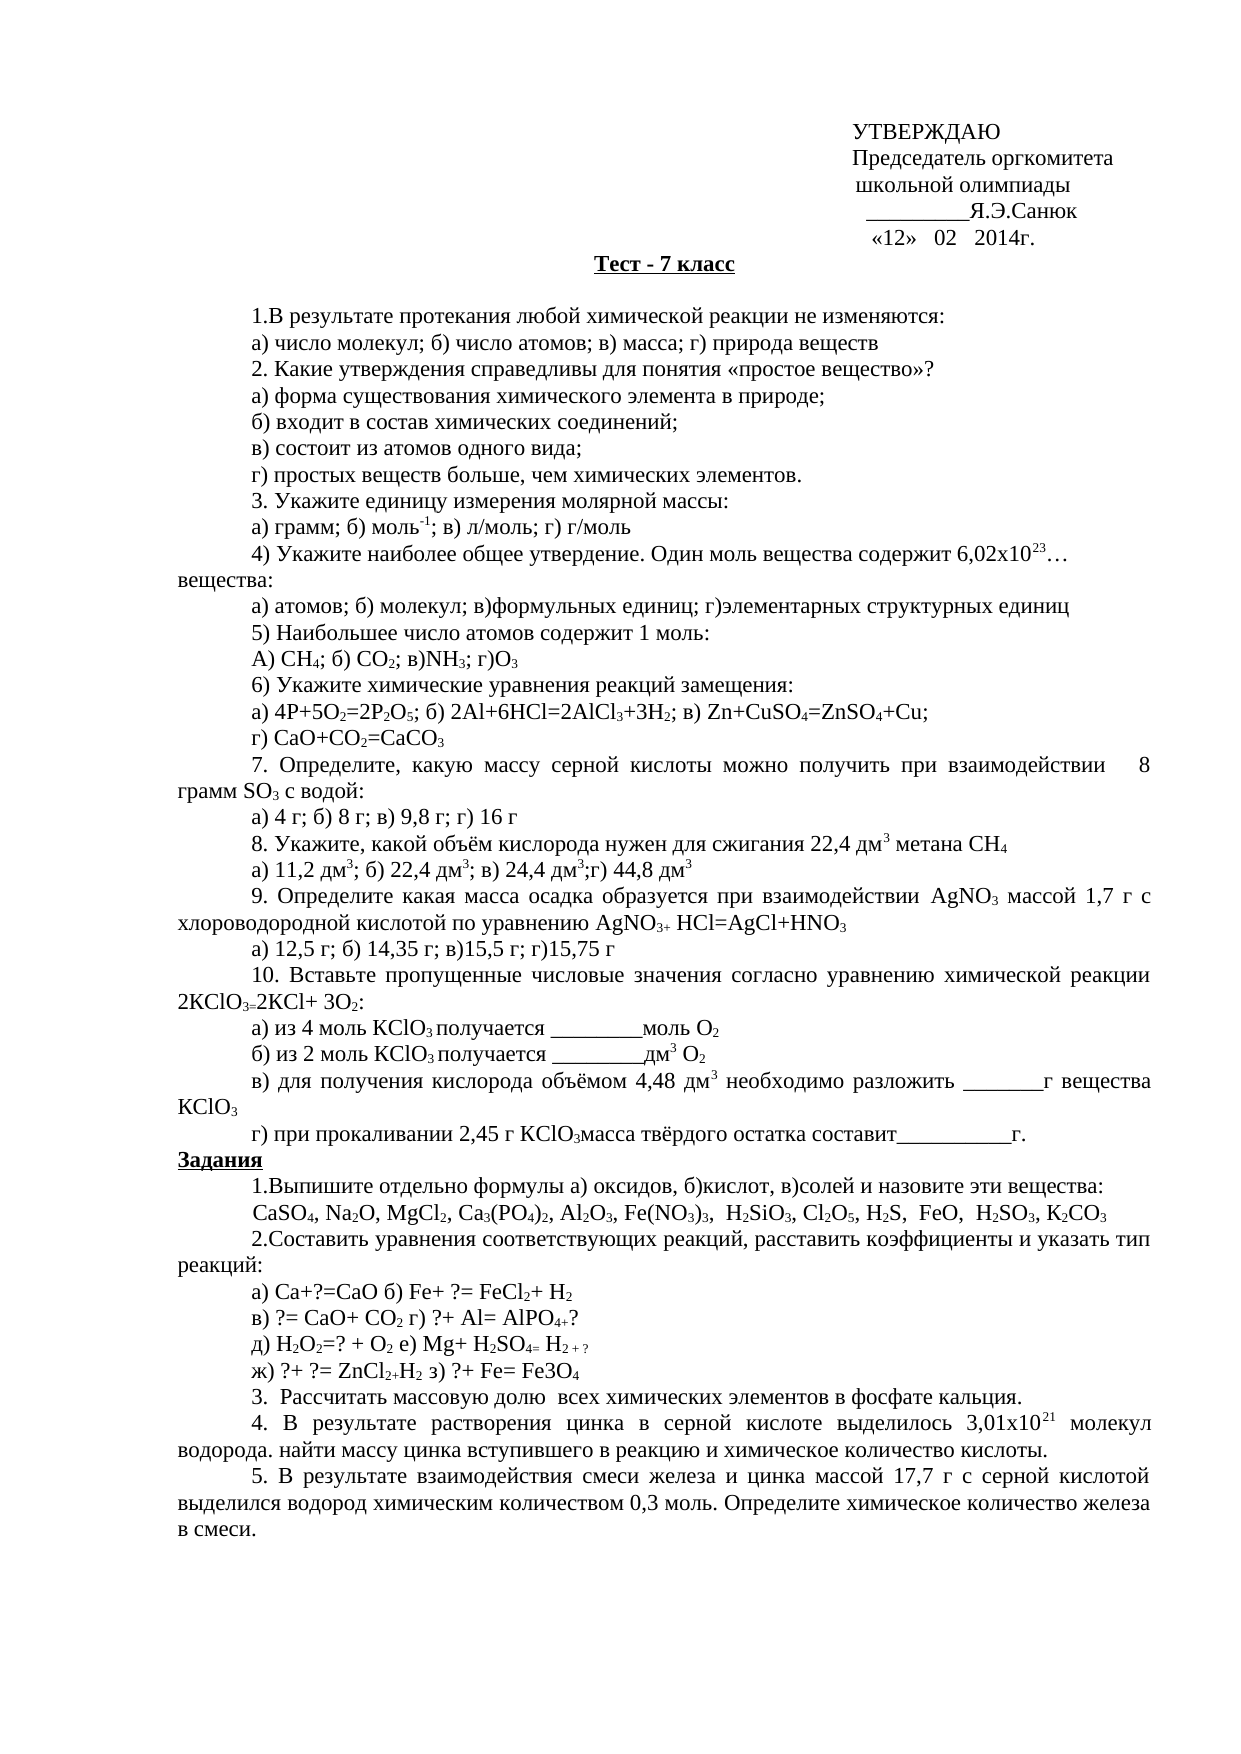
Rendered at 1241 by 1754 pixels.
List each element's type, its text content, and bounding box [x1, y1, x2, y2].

text а) из 4 моль КClO3 получается ________моль O2 [177, 1014, 1152, 1041]
text а) 12,5 г; б) 14,35 г; в)15,5 г; г)15,75 г [177, 935, 1152, 961]
text А) СН4; б) СО2; в)NH3; г)О3 [177, 645, 1152, 672]
text 8. Укажите, какой объём кислорода нужен для сжигания 22,4 дм3 метана СH4 [177, 830, 1152, 856]
text Задания [177, 1146, 1152, 1172]
text 5. В результате взаимодействия смеси железа и цинка массой 17,7 г с серной кислотой выделился водород химическим количеством 0,3 моль. Определите химическое количество железа в смеси. [177, 1462, 1152, 1541]
text г) простых веществ больше, чем химических элементов. [177, 461, 1152, 487]
text в) ?= CaO+ СО2 г) ?+ Al= AlPO4+? [251, 1304, 1152, 1330]
text 9. Определите какая масса осадка образуется при взаимодействии AgNO3 массой 1,7 г с хлороводородной кислотой по уравнению AgNO3+ HCl=AgCl+HNO3 [177, 882, 1152, 935]
text УТВЕРЖДАЮ [177, 118, 1152, 144]
text 4. В результате растворения цинка в серной кислоте выделилось 3,01х1021 молекул водорода. найти массу цинка вступившего в реакцию и химическое количество кислоты. [177, 1409, 1152, 1462]
text а) число молекул; б) число атомов; в) масса; г) природа веществ [177, 329, 1152, 355]
text а) 11,2 дм3; б) 22,4 дм3; в) 24,4 дм3;г) 44,8 дм3 [177, 856, 1152, 882]
text а) 4P+5O2=2P2O5; б) 2Al+6HCl=2AlCl3+3H2; в) Zn+CuSO4=ZnSO4+Cu; [177, 698, 1152, 724]
text 7. Определите, какую массу серной кислоты можно получить при взаимодействии 8 грамм SO3 c водой: [177, 751, 1152, 803]
text а) Ca+?=CaO б) Fe+ ?= FeCl2+ H2 [251, 1278, 1152, 1304]
text 6) Укажите химические уравнения реакций замещения: [177, 672, 1152, 698]
text б) из 2 моль КClO3 получается ________дм3 O2 [177, 1041, 1152, 1067]
text а) грамм; б) моль-1; в) л/моль; г) г/моль [177, 513, 1152, 540]
text Тест - 7 класс [177, 250, 1152, 276]
text 2. Какие утверждения справедливы для понятия «простое вещество»? [177, 355, 1152, 382]
text 1.Выпишите отдельно формулы а) оксидов, б)кислот, в)солей и назовите эти вещества: [177, 1172, 1152, 1199]
text _________Я.Э.Санюк [177, 197, 1152, 223]
text г) СаO+CO2=CaCO3 [177, 724, 1152, 751]
text 3. Рассчитать массовую долю всех химических элементов в фосфате кальция. [177, 1383, 1152, 1409]
text 1.В результате протекания любой химической реакции не изменяются: [177, 303, 1152, 329]
text г) при прокаливании 2,45 г КClO3масса твёрдого остатка составит__________г. [177, 1119, 1152, 1146]
text в) для получения кислорода объёмом 4,48 дм3 необходимо разложить _______г вещества КClO3 [177, 1067, 1152, 1119]
text ж) ?+ ?= ZnCl2+H2 з) ?+ Fe= Fe3O4 [251, 1357, 1152, 1383]
text б) входит в состав химических соединений; [177, 408, 1152, 434]
text д) H2O2=? + O2 е) Mg+ H2SO4= H2 + ? [251, 1330, 1152, 1357]
text 2.Составить уравнения соответствующих реакций, расставить коэффициенты и указать тип реакций: [177, 1225, 1152, 1278]
text 10. Вставьте пропущенные числовые значения согласно уравнению химической реакции 2КClO3=2КCl+ 3O2: [177, 961, 1152, 1014]
text Председатель оргкомитета [177, 144, 1152, 171]
text 3. Укажите единицу измерения молярной массы: [177, 487, 1152, 513]
text 5) Наибольшее число атомов содержит 1 моль: [177, 619, 1152, 645]
text а) 4 г; б) 8 г; в) 9,8 г; г) 16 г [177, 803, 1152, 830]
text а) атомов; б) молекул; в)формульных единиц; г)элементарных структурных единиц [177, 592, 1152, 619]
text «12» 02 2014г. [177, 223, 1152, 250]
text школьной олимпиады [177, 171, 1152, 197]
text в) состоит из атомов одного вида; [177, 434, 1152, 461]
text 4) Укажите наиболее общее утвердение. Один моль вещества содержит 6,02х1023… вещества: [177, 540, 1152, 592]
text а) форма существования химического элемента в природе; [177, 382, 1152, 408]
list CaSO4, Na2O, MgCl2, Сa3(PO4)2, Al2O3, Fe(NO3)3, H2SiO3, Cl2О5, H2S, FeO, Н2SO3, К2СО3 [252, 1199, 1152, 1225]
